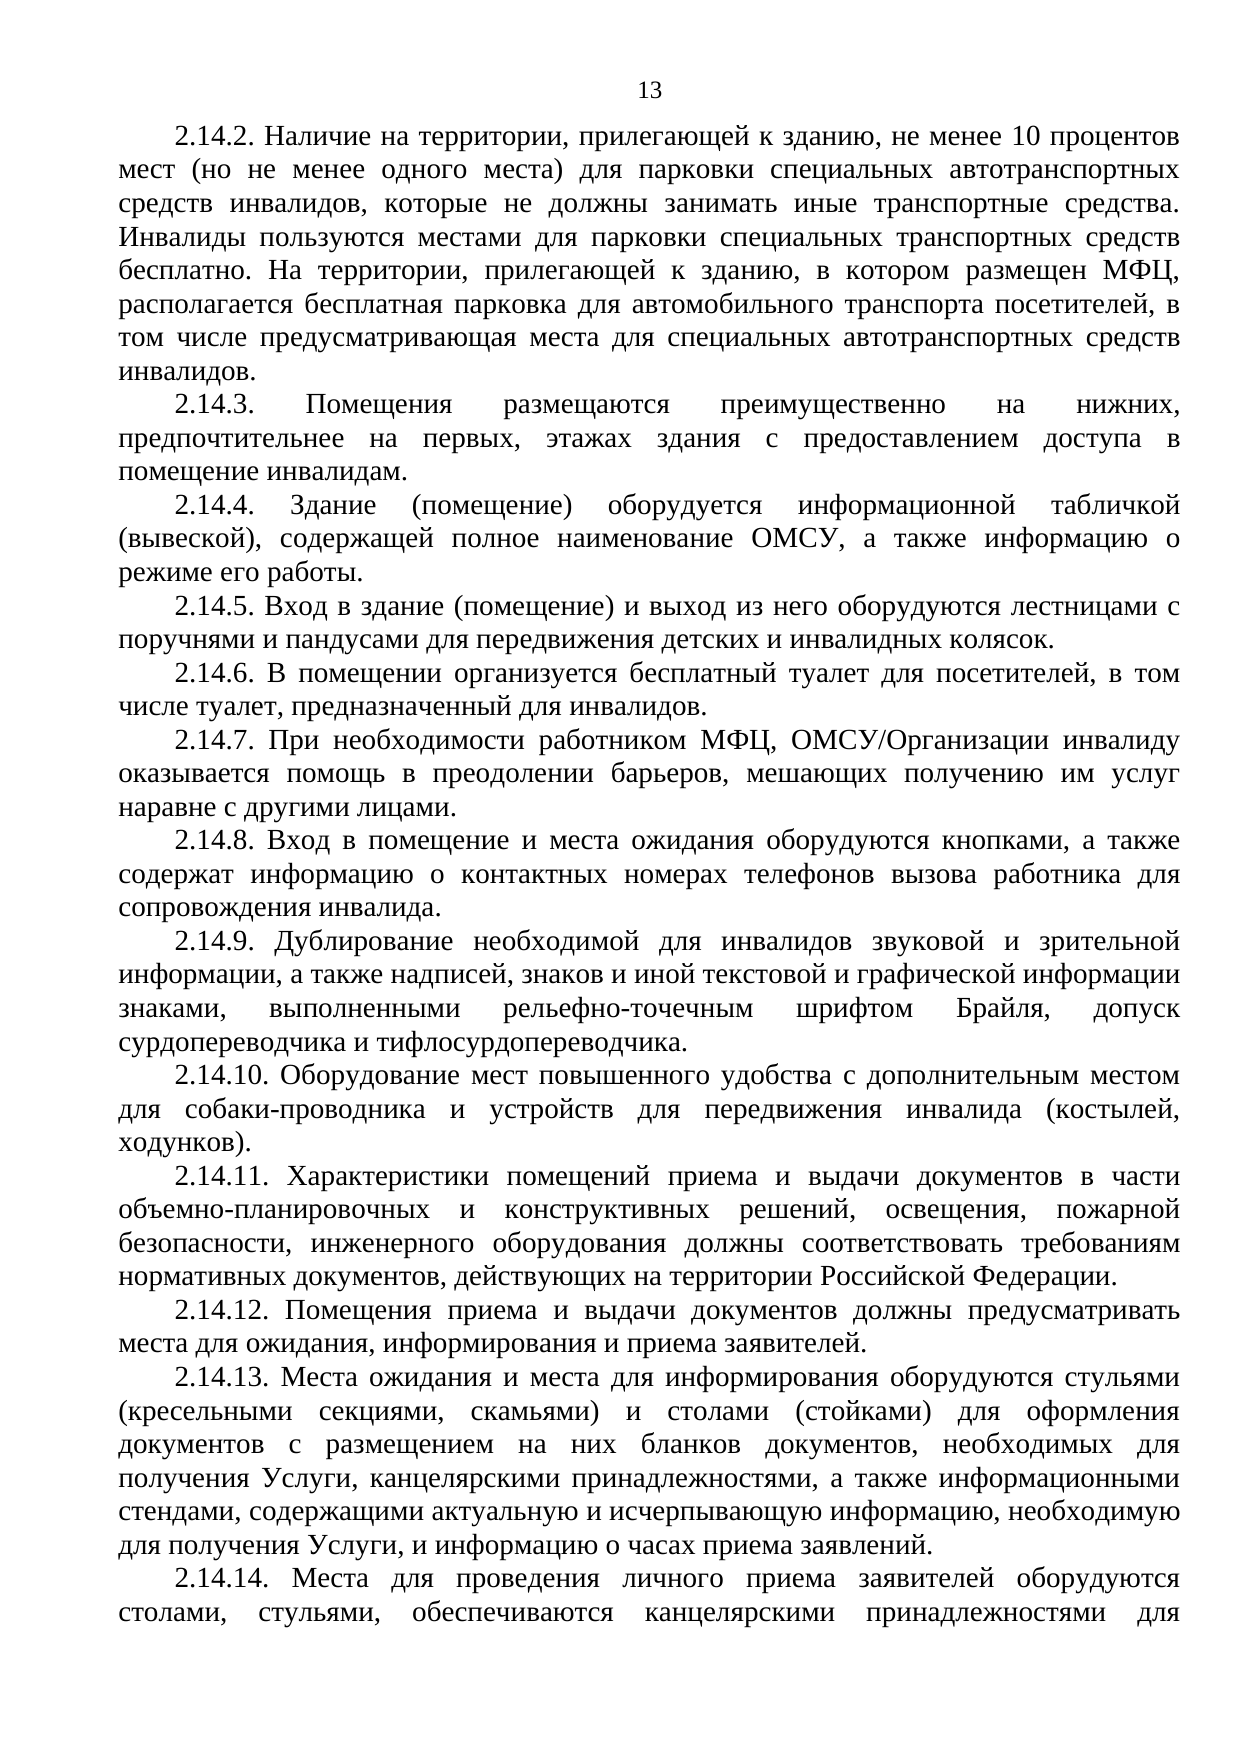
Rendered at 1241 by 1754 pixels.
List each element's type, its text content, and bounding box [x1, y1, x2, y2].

text 2.14.8. Вход в помещение и места ожидания оборудуются кнопками, а также содержат информацию о контактных номерах телефонов вызова работника для сопровождения инвалида. [118, 822, 1181, 923]
text 2.14.6. В помещении организуется бесплатный туалет для посетителей, в том числе туалет, предназначенный для инвалидов. [118, 655, 1181, 722]
text 2.14.9. Дублирование необходимой для инвалидов звуковой и зрительной информации, а также надписей, знаков и иной текстовой и графической информации знаками, выполненными рельефно-точечным шрифтом Брайля, допуск сурдопереводчика и тифлосурдопереводчика. [118, 923, 1181, 1057]
text 2.14.4. Здание (помещение) оборудуется информационной табличкой (вывеской), содержащей полное наименование ОМСУ, а также информацию о режиме его работы. [118, 487, 1181, 588]
text 2.14.10. Оборудование мест повышенного удобства с дополнительным местом для собаки-проводника и устройств для передвижения инвалида (костылей, ходунков). [118, 1057, 1181, 1158]
text 2.14.3. Помещения размещаются преимущественно на нижних, предпочтительнее на первых, этажах здания с предоставлением доступа в помещение инвалидам. [118, 386, 1181, 487]
text 2.14.7. При необходимости работником МФЦ, ОМСУ/Организации инвалиду оказывается помощь в преодолении барьеров, мешающих получению им услуг наравне с другими лицами. [118, 722, 1181, 822]
text 2.14.2. Наличие на территории, прилегающей к зданию, не менее 10 процентов мест (но не менее одного места) для парковки специальных автотранспортных средств инвалидов, которые не должны занимать иные транспортные средства. Инвалиды пользуются местами для парковки специальных транспортных средств бесплатно. На территории, прилегающей к зданию, в котором размещен МФЦ, располагается бесплатная парковка для автомобильного транспорта посетителей, в том числе предусматривающая места для специальных автотранспортных средств инвалидов. [118, 118, 1181, 386]
text 2.14.11. Характеристики помещений приема и выдачи документов в части объемно-планировочных и конструктивных решений, освещения, пожарной безопасности, инженерного оборудования должны соответствовать требованиям нормативных документов, действующих на территории Российской Федерации. [118, 1158, 1181, 1292]
text 2.14.13. Места ожидания и места для информирования оборудуются стульями (кресельными секциями, скамьями) и столами (стойками) для оформления документов с размещением на них бланков документов, необходимых для получения Услуги, канцелярскими принадлежностями, а также информационными стендами, содержащими актуальную и исчерпывающую информацию, необходимую для получения Услуги, и информацию о часах приема заявлений. [118, 1359, 1181, 1560]
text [118, 1560, 1181, 1627]
text 2.14.5. Вход в здание (помещение) и выход из него оборудуются лестницами с поручнями и пандусами для передвижения детских и инвалидных колясок. [118, 588, 1181, 655]
text 2.14.12. Помещения приема и выдачи документов должны предусматривать места для ожидания, информирования и приема заявителей. [118, 1292, 1181, 1359]
